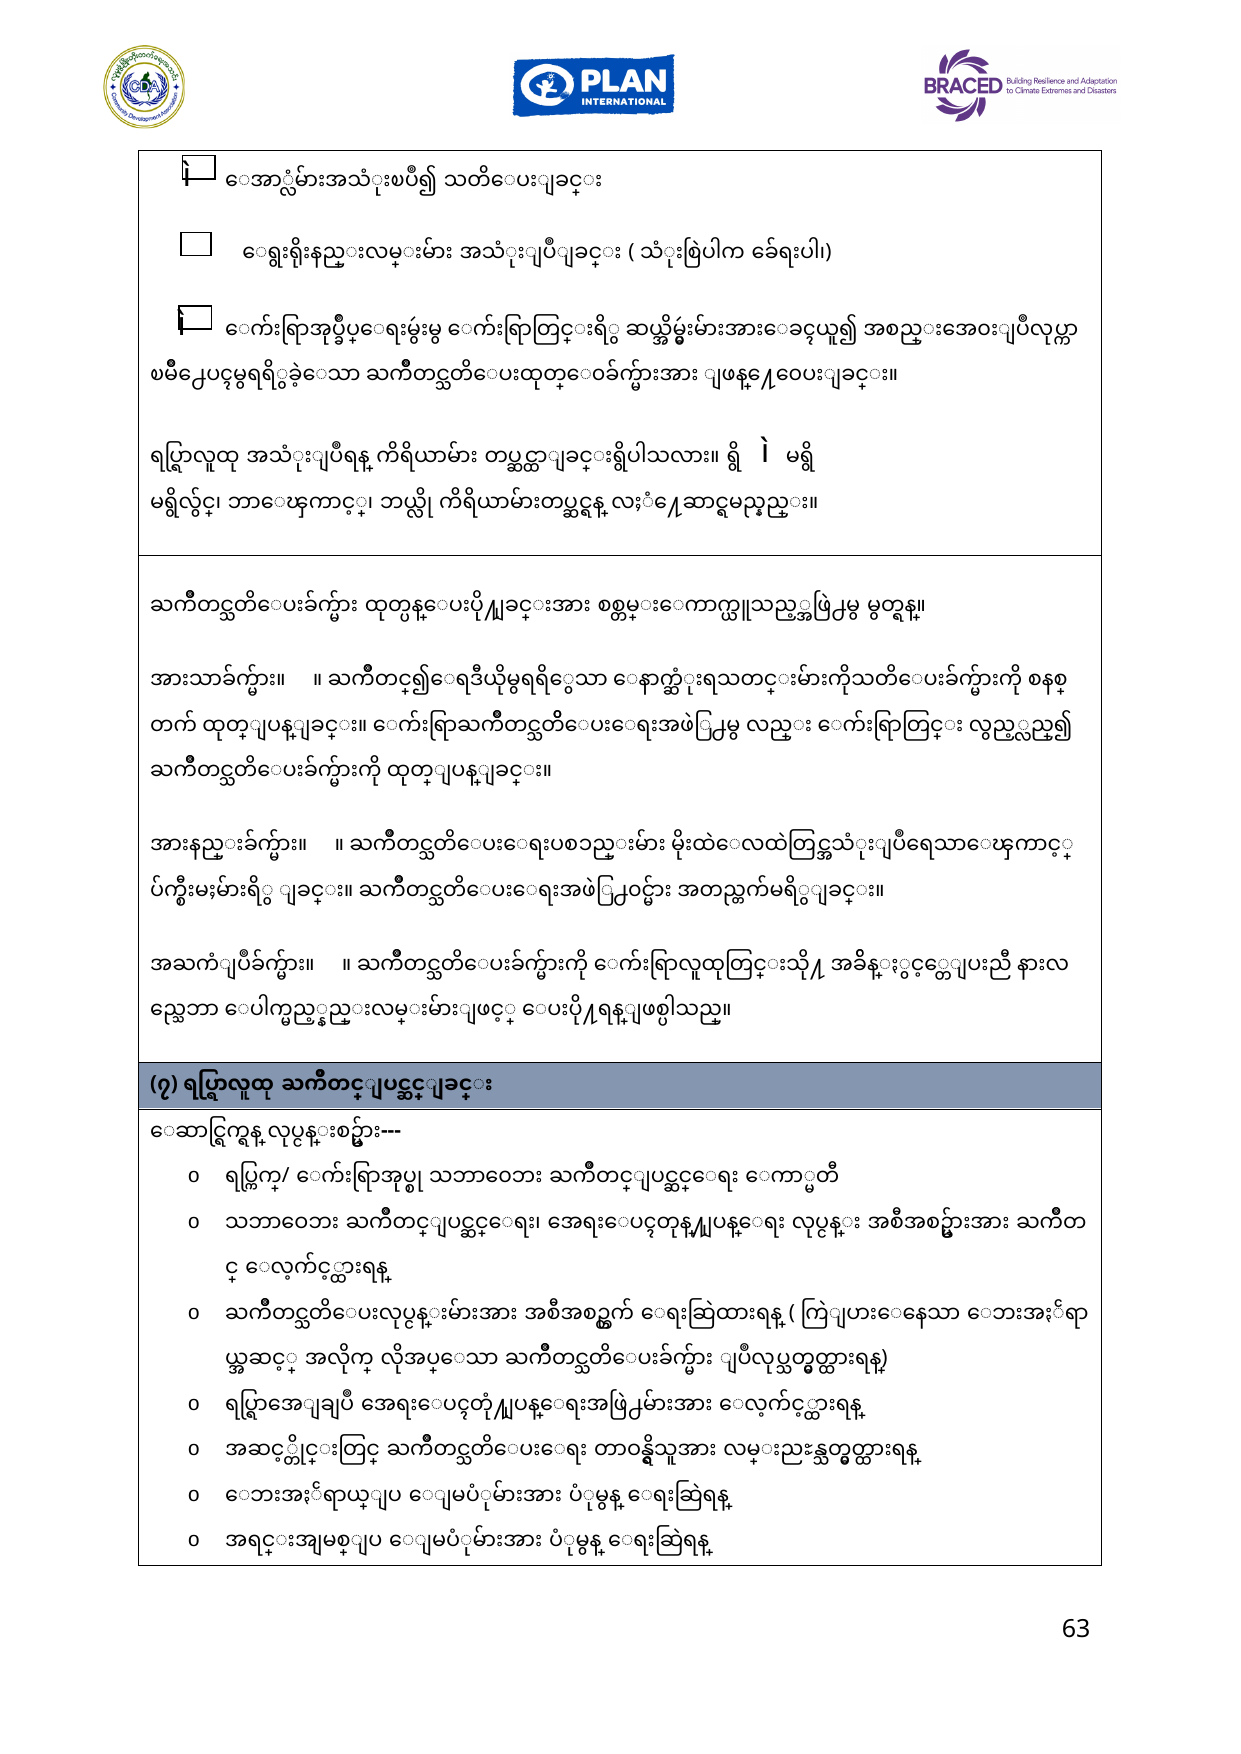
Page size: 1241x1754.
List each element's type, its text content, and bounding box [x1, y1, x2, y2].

picture [509, 52, 678, 120]
table_cell ႀကိဳတင္သတိေပးခ်က္မ်ား ထုတ္ပန္ေပးပို႔ျခင္းအား စစ္တမ္းေကာက္ယူသည့္အဖြဲ႕မွ မွတ္ရန္။ အားသာခ်က္မ်ား။ ။ ႀကိဳတင္၍ေရဒီယိုမွရရိွေသာ ေနာက္ဆံုးရသတင္းမ်ားကိုသတိေပးခ်က္မ်ားကို စနစ္တက် ထုတ္ျပန္ျခင္း။ ေက်းရြာႀကိဳတင္သတိိေပးေရးအဖဲြ႕မွ လည္း ေက်းရြာတြင္း လွည့္လည္၍ ႀကိဳတင္သတိေပးခ်က္မ်ားကို ထုတ္ျပန္ျခင္း။ အားနည္းခ်က္မ်ား။ ။ ႀကိဳတင္သတိေပးေရးပစၥည္းမ်ား မိုးထဲေလထဲတြင္အသံုးျပဳရေသာေၾကာင့္ ပ်က္စီးမႈမ်ားရိွ ျခင္း။ ႀကိဳတင္သတိေပးေရးအဖဲြ႕၀င္မ်ား အတည္တက်မရိွျခင္း။ အႀကံျပဳခ်က္မ်ား။ ။ ႀကိဳတင္သတိေပးခ်က္မ်ားကို ေက်းရြာလူထုတြင္းသို႔ အခ်ိန္ႏွင့္တေျပးညီ နားလည္သေဘာ ေပါက္မည့္နည္းလမ္းမ်ားျဖင့္ ေပးပို႔ရန္ျဖစ္ပါသည္။ [139, 556, 1101, 1062]
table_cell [139, 1110, 1101, 1565]
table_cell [139, 151, 1101, 554]
picture [920, 45, 1122, 125]
picture [103, 45, 185, 129]
table_cell (၇) ရပ္ရြာလူထု ႀကိဳတင္ျပင္ဆင္ျခင္း [139, 1063, 1101, 1108]
